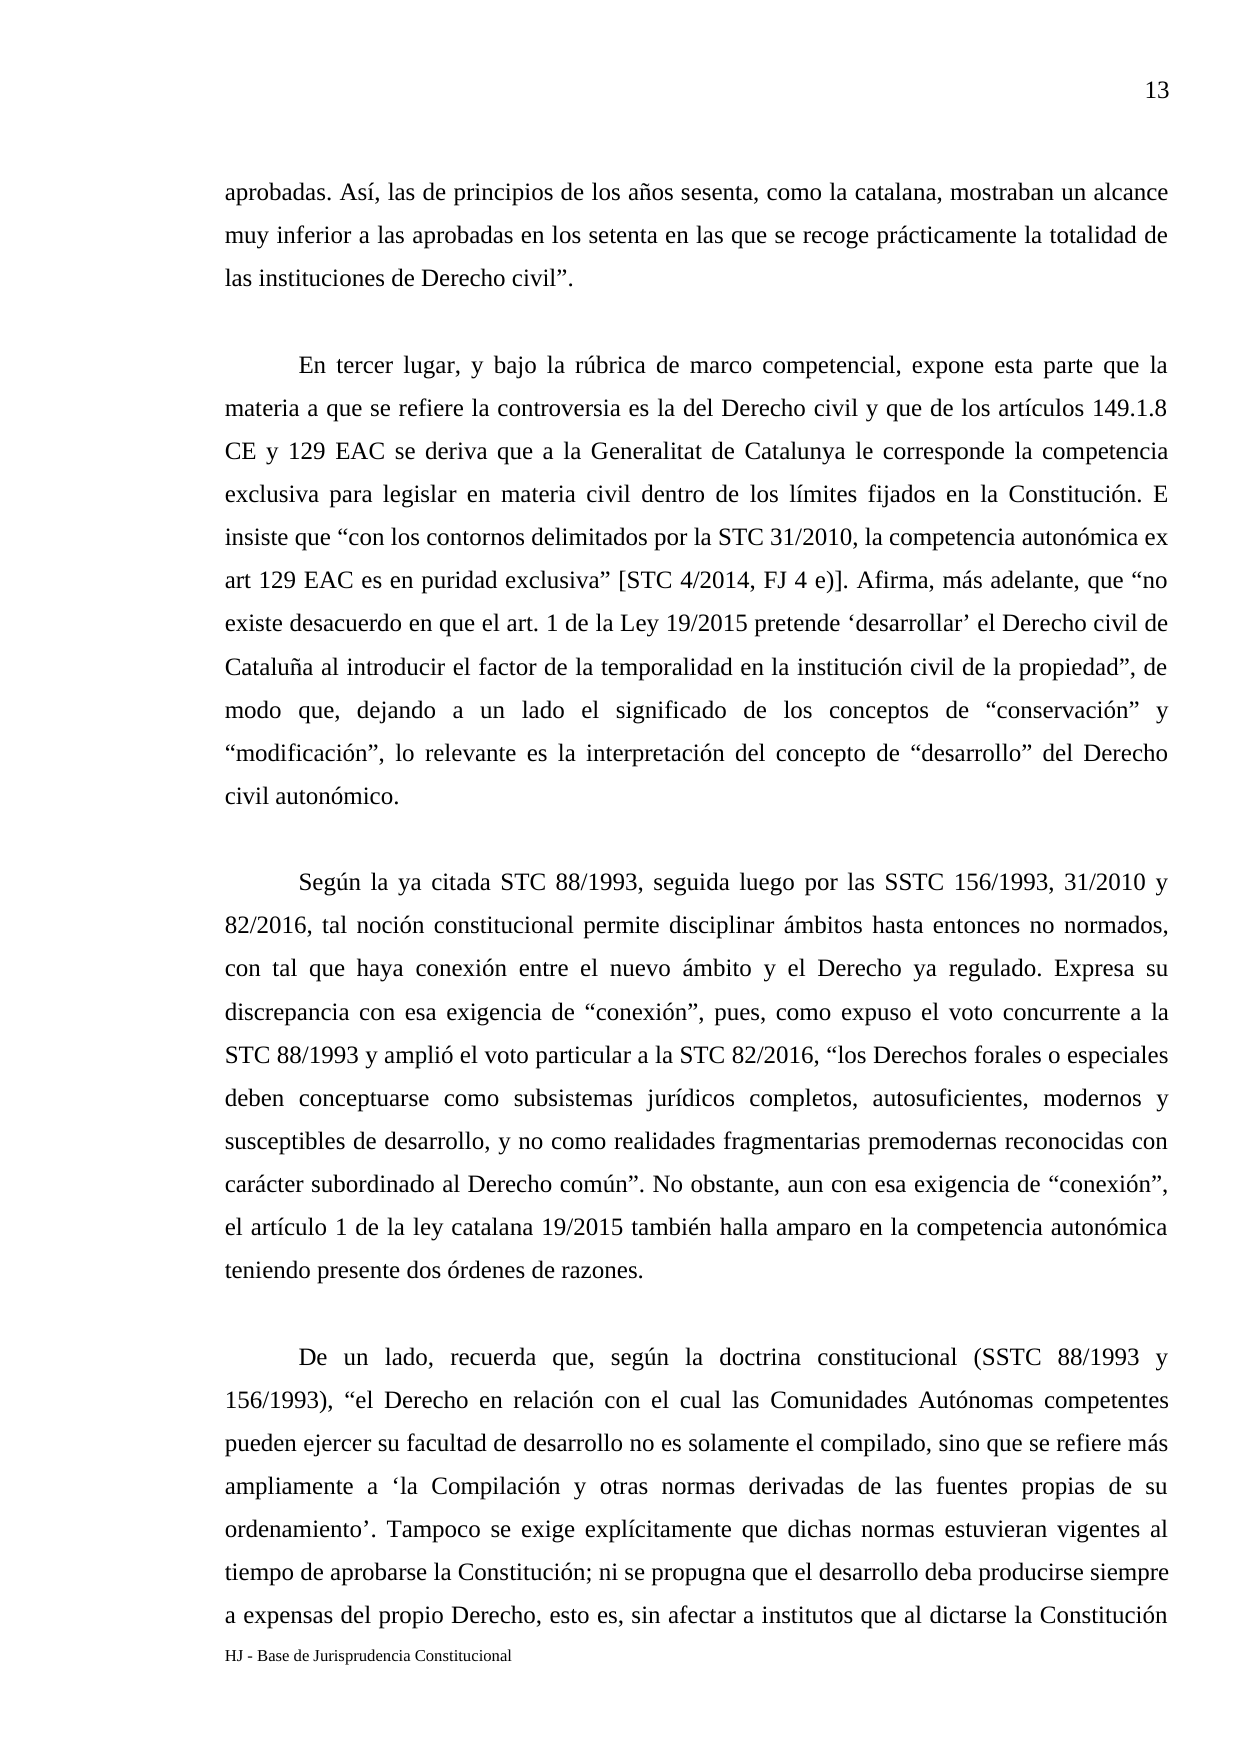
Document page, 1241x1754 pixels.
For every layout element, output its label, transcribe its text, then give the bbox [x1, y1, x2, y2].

text Según la ya citada STC 88/1993, seguida luego por las SSTC 156/1993, 31/2010 y 82/2016, tal noción constitucional permite disciplinar ámbitos hasta entonces no normados, con tal que haya conexión entre el nuevo ámbito y el Derecho ya regulado. Expresa su discrepancia con esa exigencia de “conexión”, pues, como expuso el voto concurrente a la STC 88/1993 y amplió el voto particular a la STC 82/2016, “los Derechos forales o especiales deben conceptuarse como subsistemas jurídicos completos, autosuficientes, modernos y susceptibles de desarrollo, y no como realidades fragmentarias premodernas reconocidas con carácter subordinado al Derecho común”. No obstante, aun con esa exigencia de “conexión”, el artículo 1 de la ley catalana 19/2015 también halla amparo en la competencia autonómica teniendo presente dos órdenes de razones. [224, 867, 1169, 1284]
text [224, 177, 1169, 292]
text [224, 1342, 1169, 1629]
text En tercer lugar, y bajo la rúbrica de marco competencial, expone esta parte que la materia a que se refiere la controversia es la del Derecho civil y que de los artículos 149.1.8 CE y 129 EAC se deriva que a la Generalitat de Catalunya le corresponde la competencia exclusiva para legislar en materia civil dentro de los límites fijados en la Constitución. E insiste que “con los contornos delimitados por la STC 31/2010, la competencia autonómica ex art 129 EAC es en puridad exclusiva” [STC 4/2014, FJ 4 e)]. Afirma, más adelante, que “no existe desacuerdo en que el art. 1 de la Ley 19/2015 pretende ‘desarrollar’ el Derecho civil de Cataluña al introducir el factor de la temporalidad en la institución civil de la propiedad”, de modo que, dejando a un lado el significado de los conceptos de “conservación” y “modificación”, lo relevante es la interpretación del concepto de “desarrollo” del Derecho civil autonómico. [224, 350, 1169, 810]
